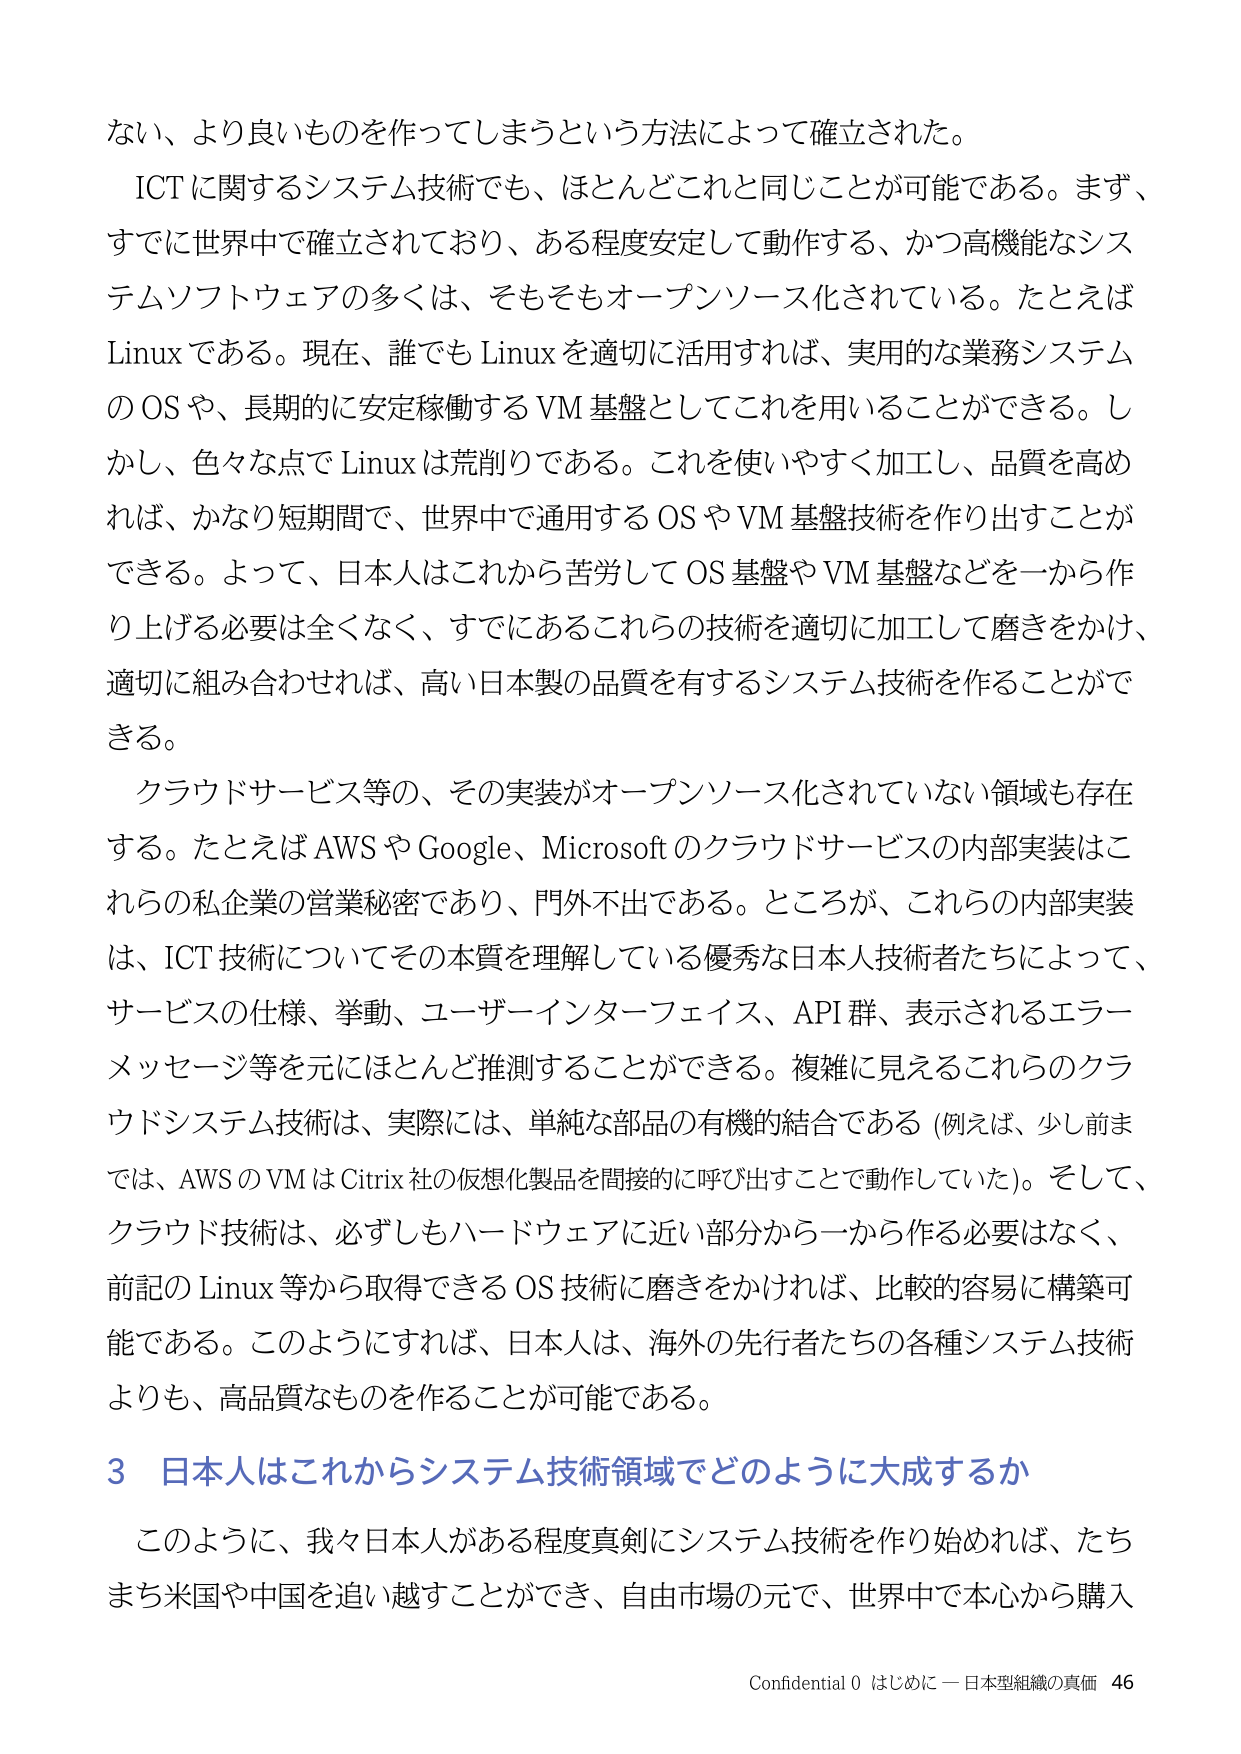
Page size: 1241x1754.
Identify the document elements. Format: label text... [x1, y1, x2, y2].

text クラウドサービス等の、その実装がオープンソース化されていない領域も存在する。たとえばAWSやGoogle、Microsoftのクラウドサービスの内部実装はこれらの私企業の営業秘密であり、門外不出である。ところが、これらの内部実装は、ICT技術についてその本質を理解している優秀な日本人技術者たちによって、サービスの仕様、挙動、ユーザーインターフェイス、API群、表示されるエラーメッセージ等を元にほとんど推測することができる。複雑に見えるこれらのクラウドシステム技術は、実際には、単純な部品の有機的結合である (例えば、少し前までは、AWSのVMはCitrix社の仮想化製品を間接的に呼び出すことで動作していた)。そして、クラウド技術は、必ずしもハードウェアに近い部分から一から作る必要はなく、前記のLinux等から取得できるOS技術に磨きをかければ、比較的容易に構築可能である。このようにすれば、日本人は、海外の先行者たちの各種システム技術よりも、高品質なものを作ることが可能である。 [106, 766, 1134, 1426]
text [106, 1514, 1134, 1624]
subtitle 日本人はこれからシステム技術領域でどのように大成するか [106, 1446, 1134, 1501]
text ICTに関するシステム技術でも、ほとんどこれと同じことが可能である。まず、すでに世界中で確立されており、ある程度安定して動作する、かつ高機能なシステムソフトウェアの多くは、そもそもオープンソース化されている。たとえばLinuxである。現在、誰でもLinuxを適切に活用すれば、実用的な業務システムのOSや、長期的に安定稼働するVM基盤としてこれを用いることができる。しかし、色々な点でLinuxは荒削りである。これを使いやすく加工し、品質を高めれば、かなり短期間で、世界中で通用するOSやVM基盤技術を作り出すことができる。よって、日本人はこれから苦労してOS基盤やVM基盤などを一から作り上げる必要は全くなく、すでにあるこれらの技術を適切に加工して磨きをかけ、適切に組み合わせれば、高い日本製の品質を有するシステム技術を作ることができる。 [106, 161, 1134, 766]
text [106, 106, 1134, 161]
